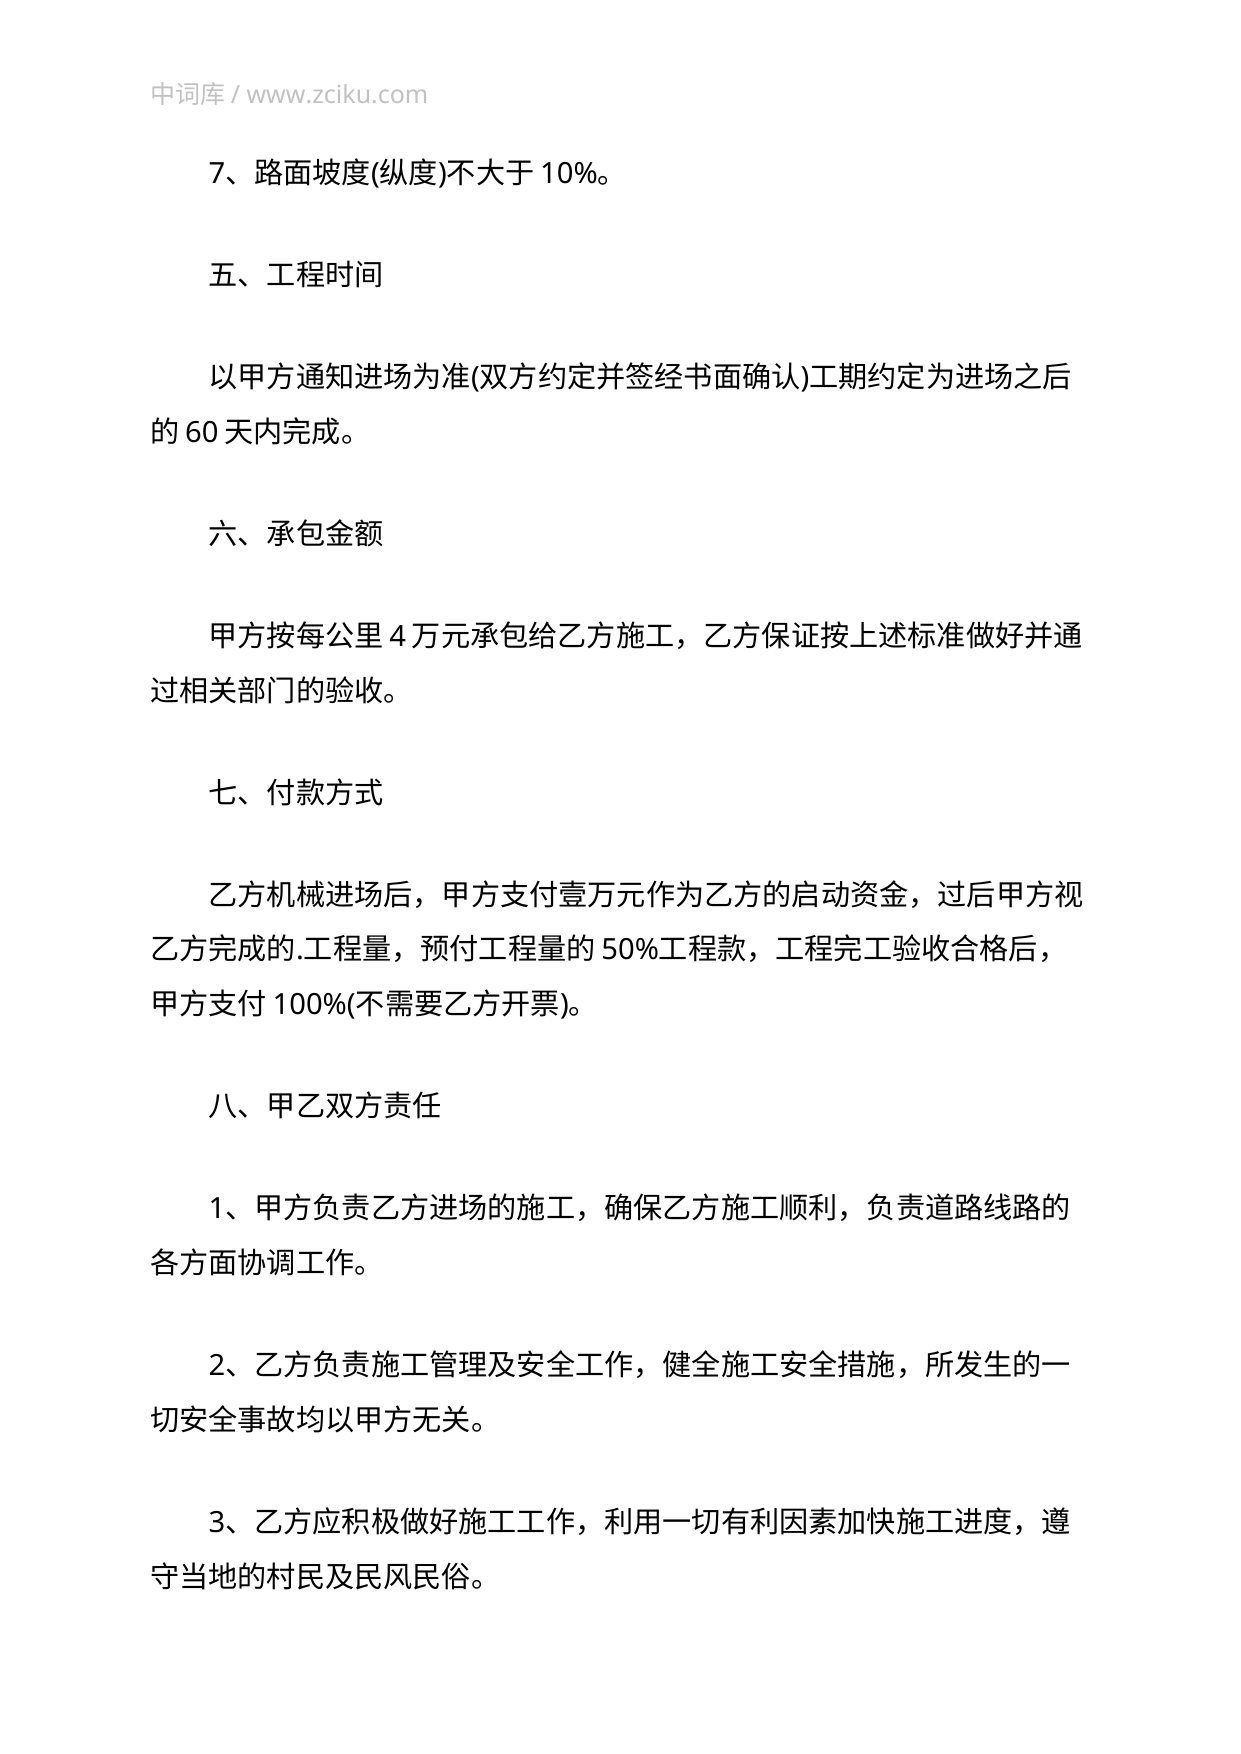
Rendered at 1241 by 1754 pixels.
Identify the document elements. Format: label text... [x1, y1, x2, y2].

text 乙方机械进场后，甲方支付壹万元作为乙方的启动资金，过后甲方视乙方完成的.工程量，预付工程量的50%工程款，工程完工验收合格后，甲方支付100%(不需要乙方开票)。 [150, 871, 1090, 1023]
text 五、工程时间 [150, 252, 1090, 294]
text 七、付款方式 [150, 769, 1090, 812]
text 六、承包金额 [150, 511, 1090, 553]
text 八、甲乙双方责任 [150, 1083, 1090, 1125]
text 2、乙方负责施工管理及安全工作，健全施工安全措施，所发生的一切安全事故均以甲方无关。 [150, 1341, 1090, 1439]
text 7、路面坡度(纵度)不大于10%。 [150, 150, 1090, 192]
text 1、甲方负责乙方进场的施工，确保乙方施工顺利，负责道路线路的各方面协调工作。 [150, 1185, 1090, 1282]
text 甲方按每公里4万元承包给乙方施工，乙方保证按上述标准做好并通过相关部门的验收。 [150, 612, 1090, 710]
text 以甲方通知进场为准(双方约定并签经书面确认)工期约定为进场之后的60天内完成。 [150, 354, 1090, 451]
text 3、乙方应积极做好施工工作，利用一切有利因素加快施工进度，遵守当地的村民及民风民俗。 [150, 1498, 1090, 1596]
